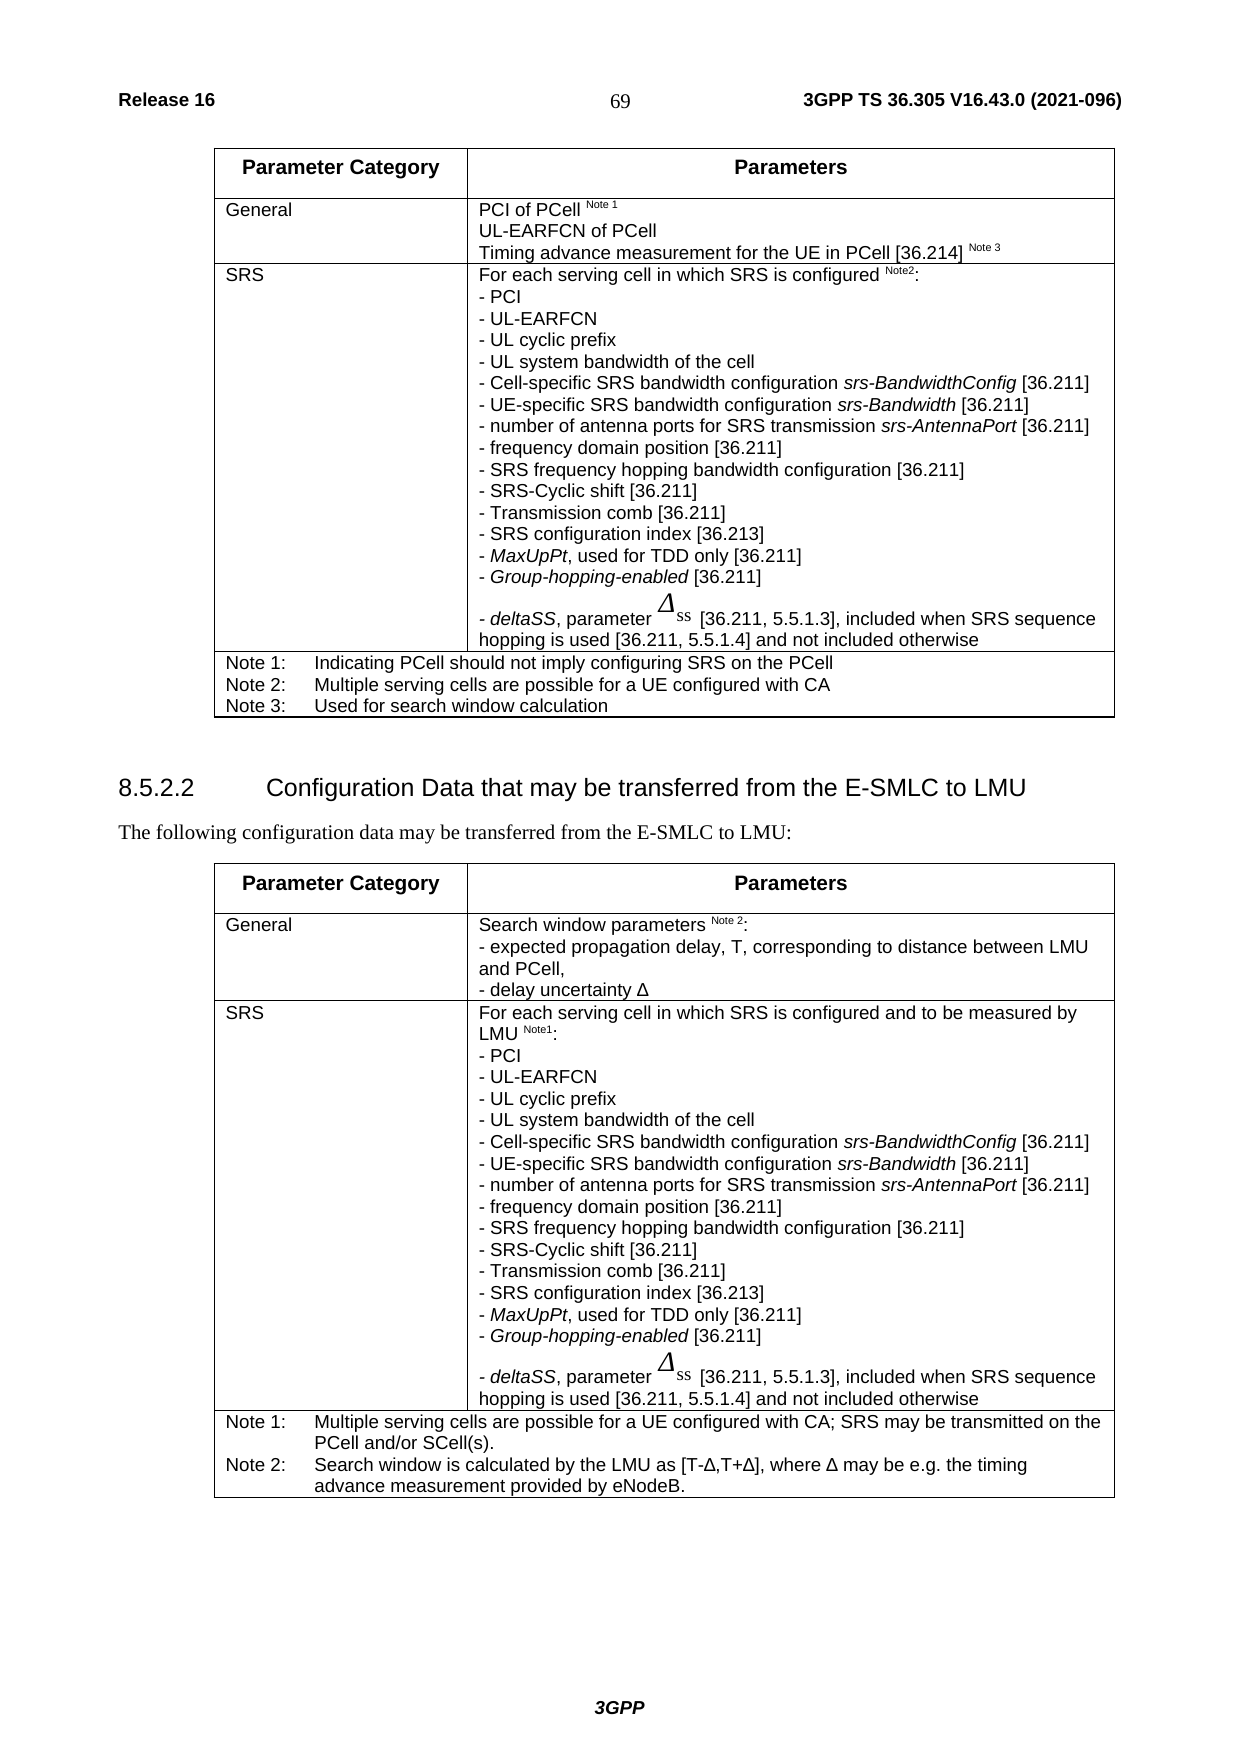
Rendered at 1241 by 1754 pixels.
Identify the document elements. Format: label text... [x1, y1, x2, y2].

table_header Parameter Category [215, 864, 467, 913]
table_cell General [215, 199, 467, 263]
table_cell General [215, 914, 467, 1000]
table_cell For each serving cell in which SRS is configured Note2: - PCI - UL-EARFCN - UL cyclic prefix - UL system bandwidth of the cell - Cell-specific SRS bandwidth configuration srs-BandwidthConfig [36.211] - UE-specific SRS bandwidth configuration srs-Bandwidth [36.211] - number of antenna ports for SRS transmission srs-AntennaPort [36.211] - frequency domain position [36.211] - SRS frequency hopping bandwidth configuration [36.211] - SRS-Cyclic shift [36.211] - Transmission comb [36.211] - SRS configuration index [36.213] - MaxUpPt, used for TDD only [36.211] - Group-hopping-enabled [36.211] - deltaSS, parameter [36.211, 5.5.1.3], included when SRS sequence hopping is used [36.211, 5.5.1.4] and not included otherwise [468, 264, 1114, 651]
table_header Parameters [468, 864, 1114, 913]
table_cell PCI of PCell Note 1 UL-EARFCN of PCell Timing advance measurement for the UE in PCell [36.214] Note 3 [468, 199, 1114, 263]
text The following configuration data may be transferred from the E-SMLC to LMU: [118, 820, 1122, 844]
table_cell Search window parameters Note 2: - expected propagation delay, T, corresponding to distance between LMU and PCell, - delay uncertainty ∆ [468, 914, 1114, 1000]
table_cell For each serving cell in which SRS is configured and to be measured by LMU Note1: - PCI - UL-EARFCN - UL cyclic prefix - UL system bandwidth of the cell - Cell-specific SRS bandwidth configuration srs-BandwidthConfig [36.211] - UE-specific SRS bandwidth configuration srs-Bandwidth [36.211] - number of antenna ports for SRS transmission srs-AntennaPort [36.211] - frequency domain position [36.211] - SRS frequency hopping bandwidth configuration [36.211] - SRS-Cyclic shift [36.211] - Transmission comb [36.211] - SRS configuration index [36.213] - MaxUpPt, used for TDD only [36.211] - Group-hopping-enabled [36.211] - deltaSS, parameter [36.211, 5.5.1.3], included when SRS sequence hopping is used [36.211, 5.5.1.4] and not included otherwise [468, 1001, 1114, 1409]
subtitle 8.5.2.2 Configuration Data that may be transferred from the E-SMLC to LMU [118, 773, 1122, 802]
table_cell Note 1: Multiple serving cells are possible for a UE configured with CA; SRS may be transmitted on the PCell and/or SCell(s). Note 2: Search window is calculated by the LMU as [T-∆,T+∆], where ∆ may be e.g. the timing advance measurement provided by eNodeB. [215, 1411, 1114, 1497]
table_cell SRS [215, 264, 467, 651]
table_cell Note 1: Indicating PCell should not imply configuring SRS on the PCell Note 2: Multiple serving cells are possible for a UE configured with CA Note 3: Used for search window calculation [215, 652, 1114, 716]
table_header Parameters [468, 149, 1114, 197]
table_cell SRS [215, 1001, 467, 1409]
table_header Parameter Category [215, 149, 467, 197]
